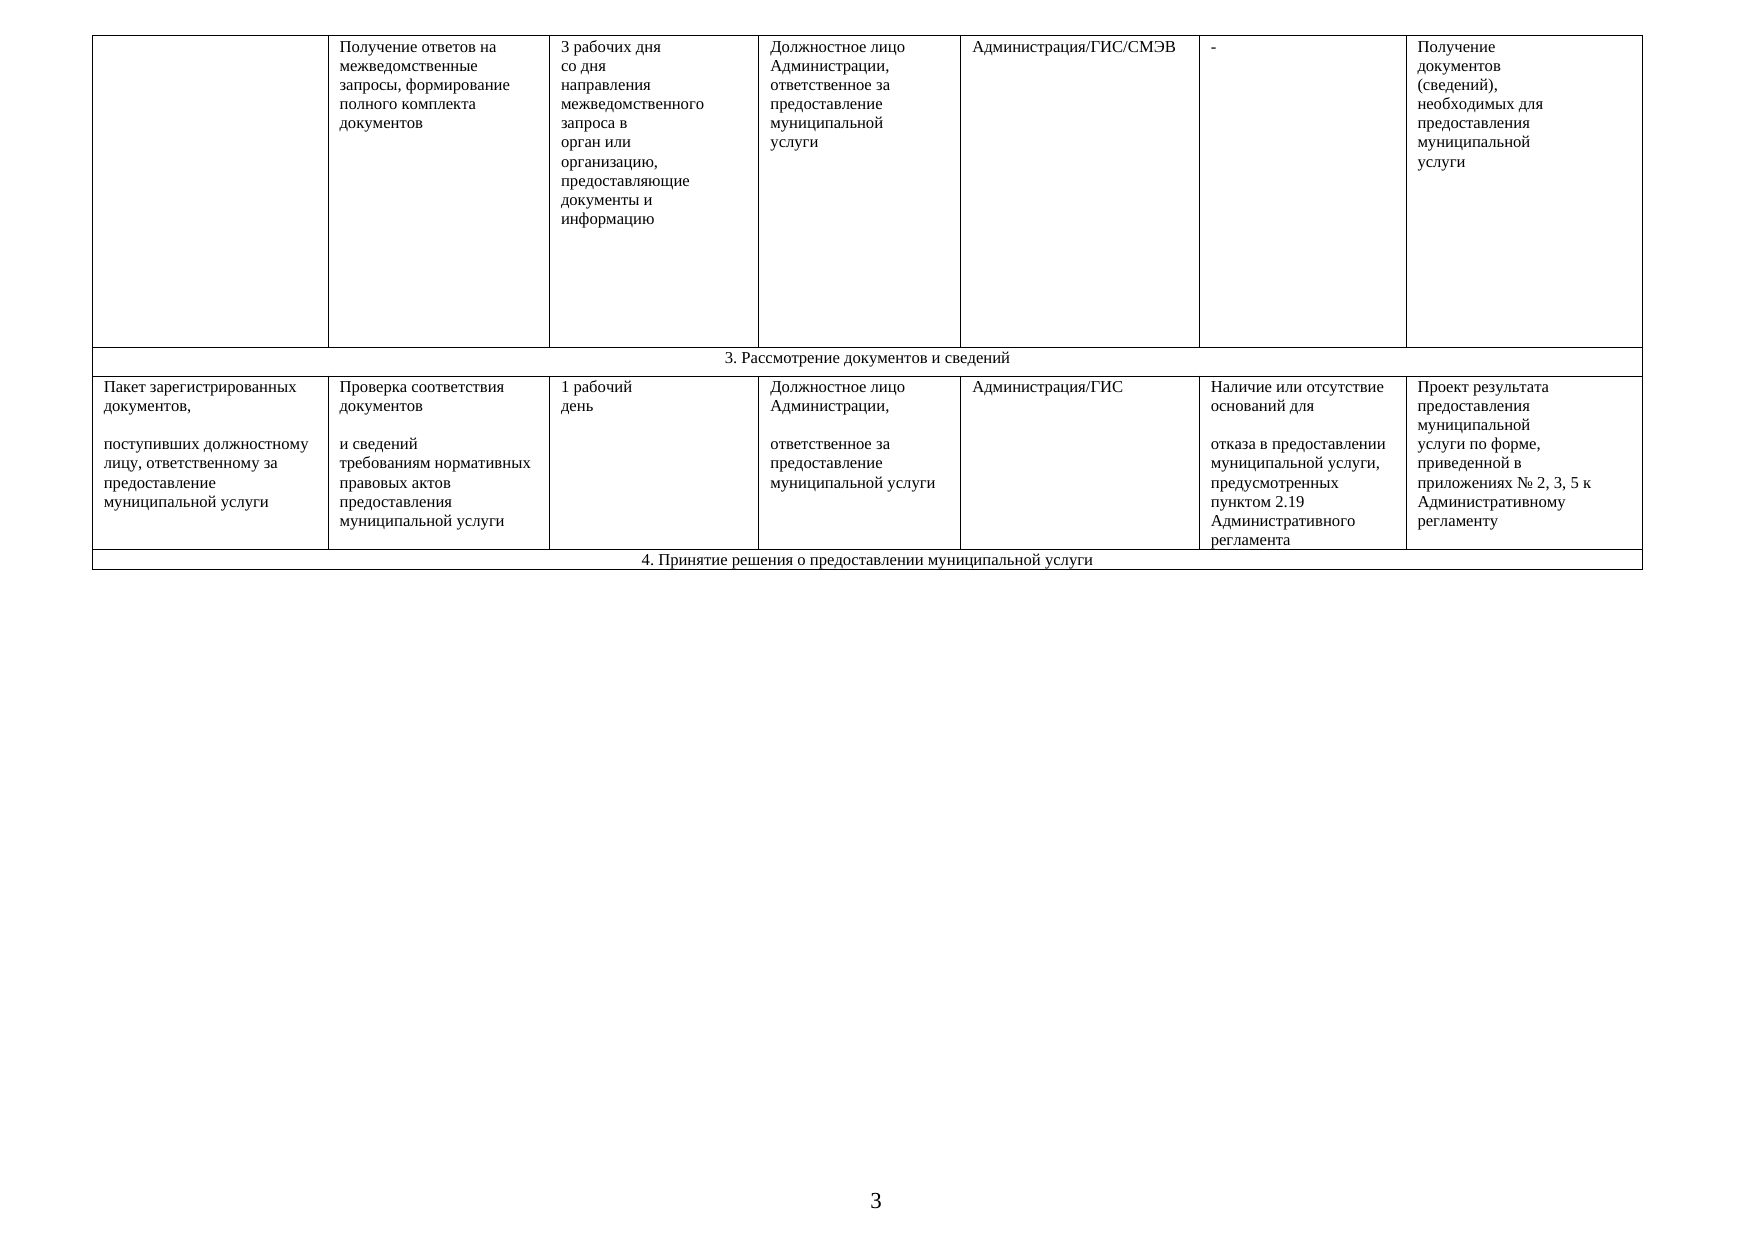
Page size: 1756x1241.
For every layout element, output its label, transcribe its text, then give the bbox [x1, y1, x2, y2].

table_cell Получение документов (сведений), необходимых для предоставления муниципальной услуги [1407, 36, 1642, 347]
table_cell Должностное лицо Администрации, [759, 377, 960, 434]
table_cell 4. Принятие решения о предоставлении муниципальной услуги [93, 550, 1642, 569]
table_cell 3 рабочих дня со дня направления межведомственного запроса в орган или организацию, предоставляющие документы и информацию [550, 36, 758, 347]
table_cell поступивших должностному лицу, ответственному за предоставление муниципальной услуги [93, 434, 328, 549]
table_cell Проверка соответствия документов [329, 377, 549, 434]
table_cell Пакет зарегистрированных документов, [93, 377, 328, 434]
table_cell [961, 434, 1199, 549]
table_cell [759, 36, 960, 347]
table_cell Наличие или отсутствие оснований для [1200, 377, 1406, 434]
table_cell 1 рабочий день [550, 377, 758, 434]
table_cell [93, 36, 328, 347]
table_cell и сведений требованиям нормативных правовых актов предоставления муниципальной услуги [329, 434, 549, 549]
table_cell отказа в предоставлении муниципальной услуги, предусмотренных пунктом 2.19 Административного регламента [1200, 434, 1406, 549]
table_cell [550, 434, 758, 549]
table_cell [961, 36, 1199, 347]
table_cell Получение ответов на межведомственные запросы, формирование полного комплекта документов [329, 36, 549, 347]
table_cell услуги по форме, приведенной в приложениях № 2, 3, 5 к Административному регламенту [1407, 434, 1642, 549]
table_cell Проект результата предоставления муниципальной [1407, 377, 1642, 434]
table_cell 3. Рассмотрение документов и сведений [93, 348, 1642, 376]
table_cell - [1200, 36, 1406, 347]
table_cell ответственное за предоставление муниципальной услуги [759, 434, 960, 549]
table_cell Администрация/ГИС [961, 377, 1199, 434]
